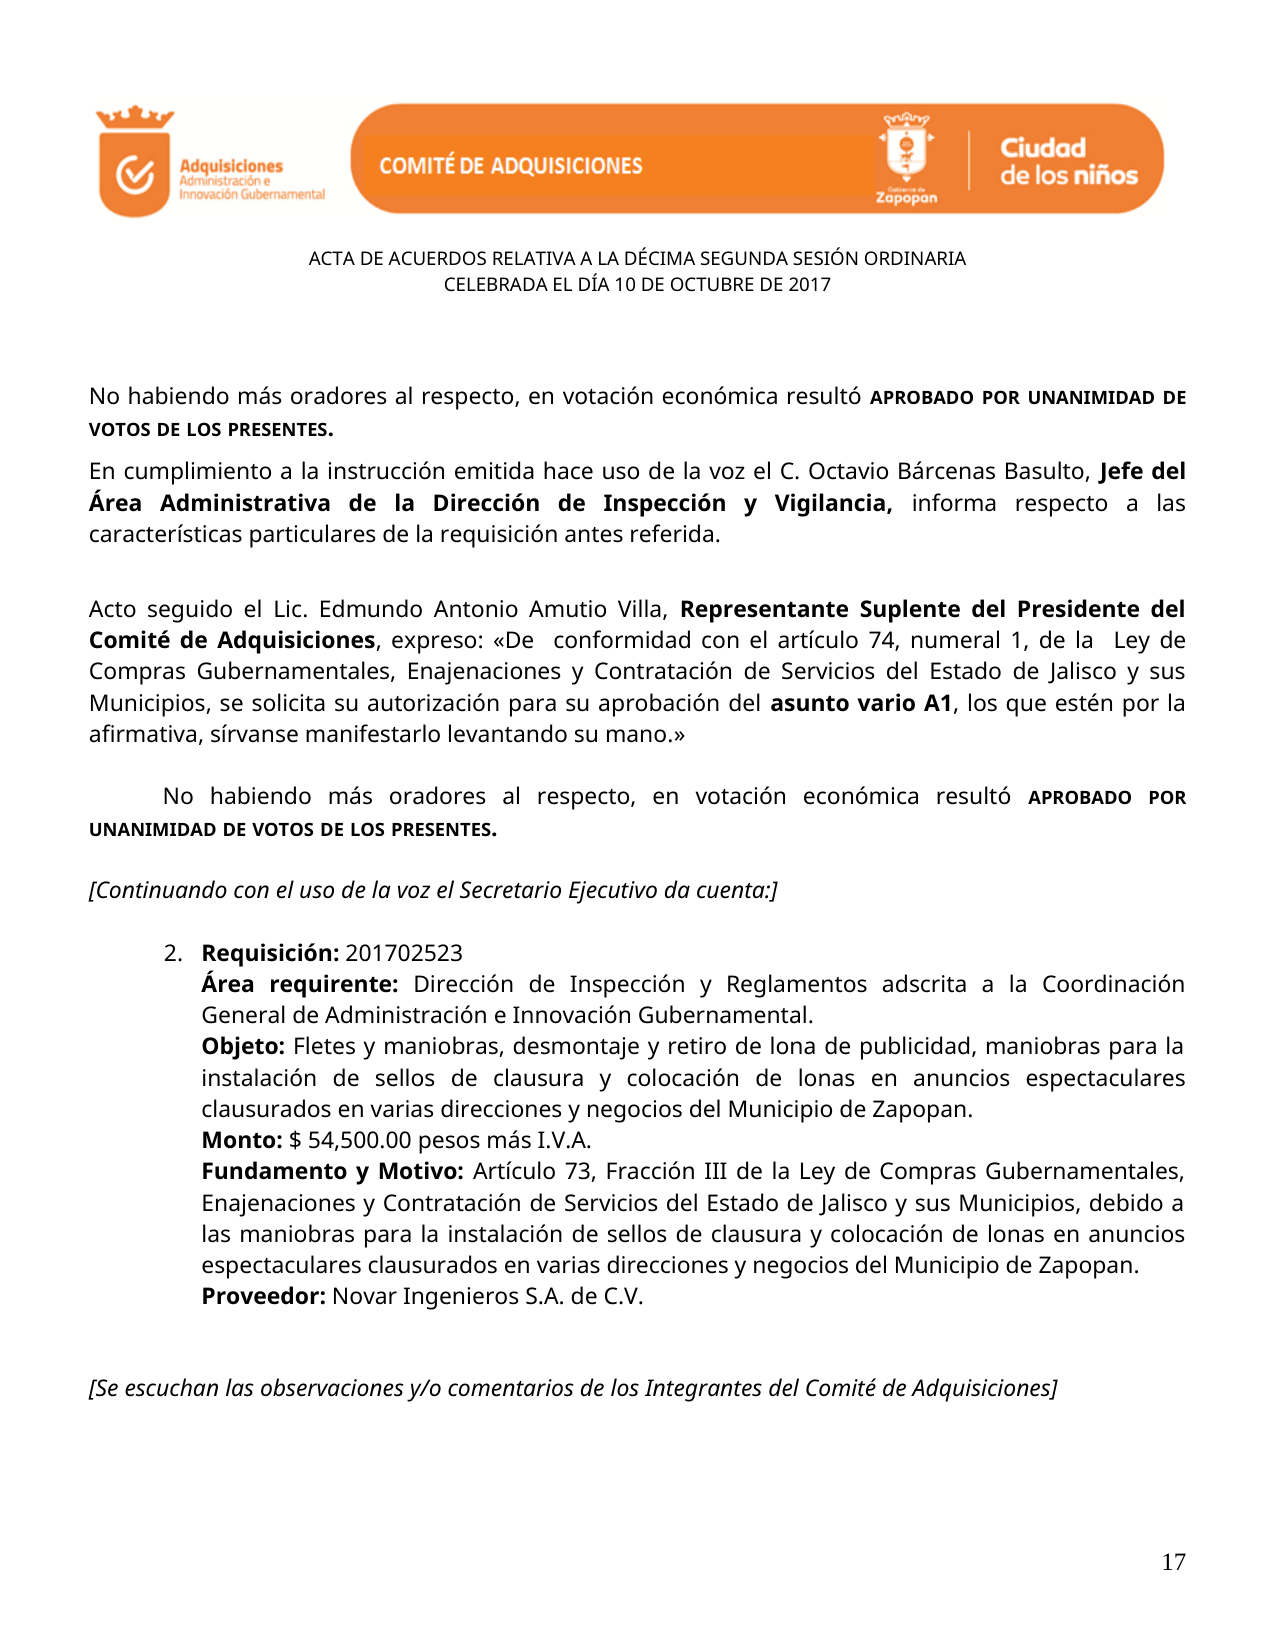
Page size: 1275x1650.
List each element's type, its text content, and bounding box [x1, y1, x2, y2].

list Fundamento y Motivo: Artículo 73, Fracción III de la Ley de Compras Gubernamentales, Enajenaciones y Contratación de Servicios del Estado de Jalisco y sus Municipios, debido a las maniobras para la instalación de sellos de clausura y colocación de lonas en anuncios espectaculares clausurados en varias direcciones y negocios del Municipio de Zapopan. [201, 1155, 1186, 1280]
list Proveedor: Novar Ingenieros S.A. de C.V. [201, 1280, 1186, 1311]
text Acto seguido el Lic. Edmundo Antonio Amutio Villa, Representante Suplente del Presidente del Comité de Adquisiciones, expreso: «De conformidad con el artículo 74, numeral 1, de la Ley de Compras Gubernamentales, Enajenaciones y Contratación de Servicios del Estado de Jalisco y sus Municipios, se solicita su autorización para su aprobación del asunto vario A1, los que estén por la afirmativa, sírvanse manifestarlo levantando su mano.» [89, 593, 1186, 749]
text No habiendo más oradores al respecto, en votación económica resultó aprobado por unanimidad de votos de los presentes. [89, 380, 1186, 443]
list Área requirente: Dirección de Inspección y Reglamentos adscrita a la Coordinación General de Administración e Innovación Gubernamental. [201, 968, 1186, 1030]
text No habiendo más oradores al respecto, en votación económica resultó aprobado por unanimidad de votos de los presentes. [89, 780, 1186, 843]
list Monto: $ 54,500.00 pesos más I.V.A. [201, 1124, 1186, 1155]
text En cumplimiento a la instrucción emitida hace uso de la voz el C. Octavio Bárcenas Basulto, Jefe del Área Administrativa de la Dirección de Inspección y Vigilancia, informa respecto a las características particulares de la requisición antes referida. [89, 455, 1186, 549]
list Objeto: Fletes y maniobras, desmontaje y retiro de lona de publicidad, maniobras para la instalación de sellos de clausura y colocación de lonas en anuncios espectaculares clausurados en varias direcciones y negocios del Municipio de Zapopan. [201, 1030, 1186, 1124]
text [Continuando con el uso de la voz el Secretario Ejecutivo da cuenta:] [89, 874, 1186, 905]
picture [88, 97, 1172, 222]
list Requisición: 201702523 [164, 936, 1186, 968]
text [Se escuchan las observaciones y/o comentarios de los Integrantes del Comité de Adquisiciones] [89, 1372, 1186, 1403]
